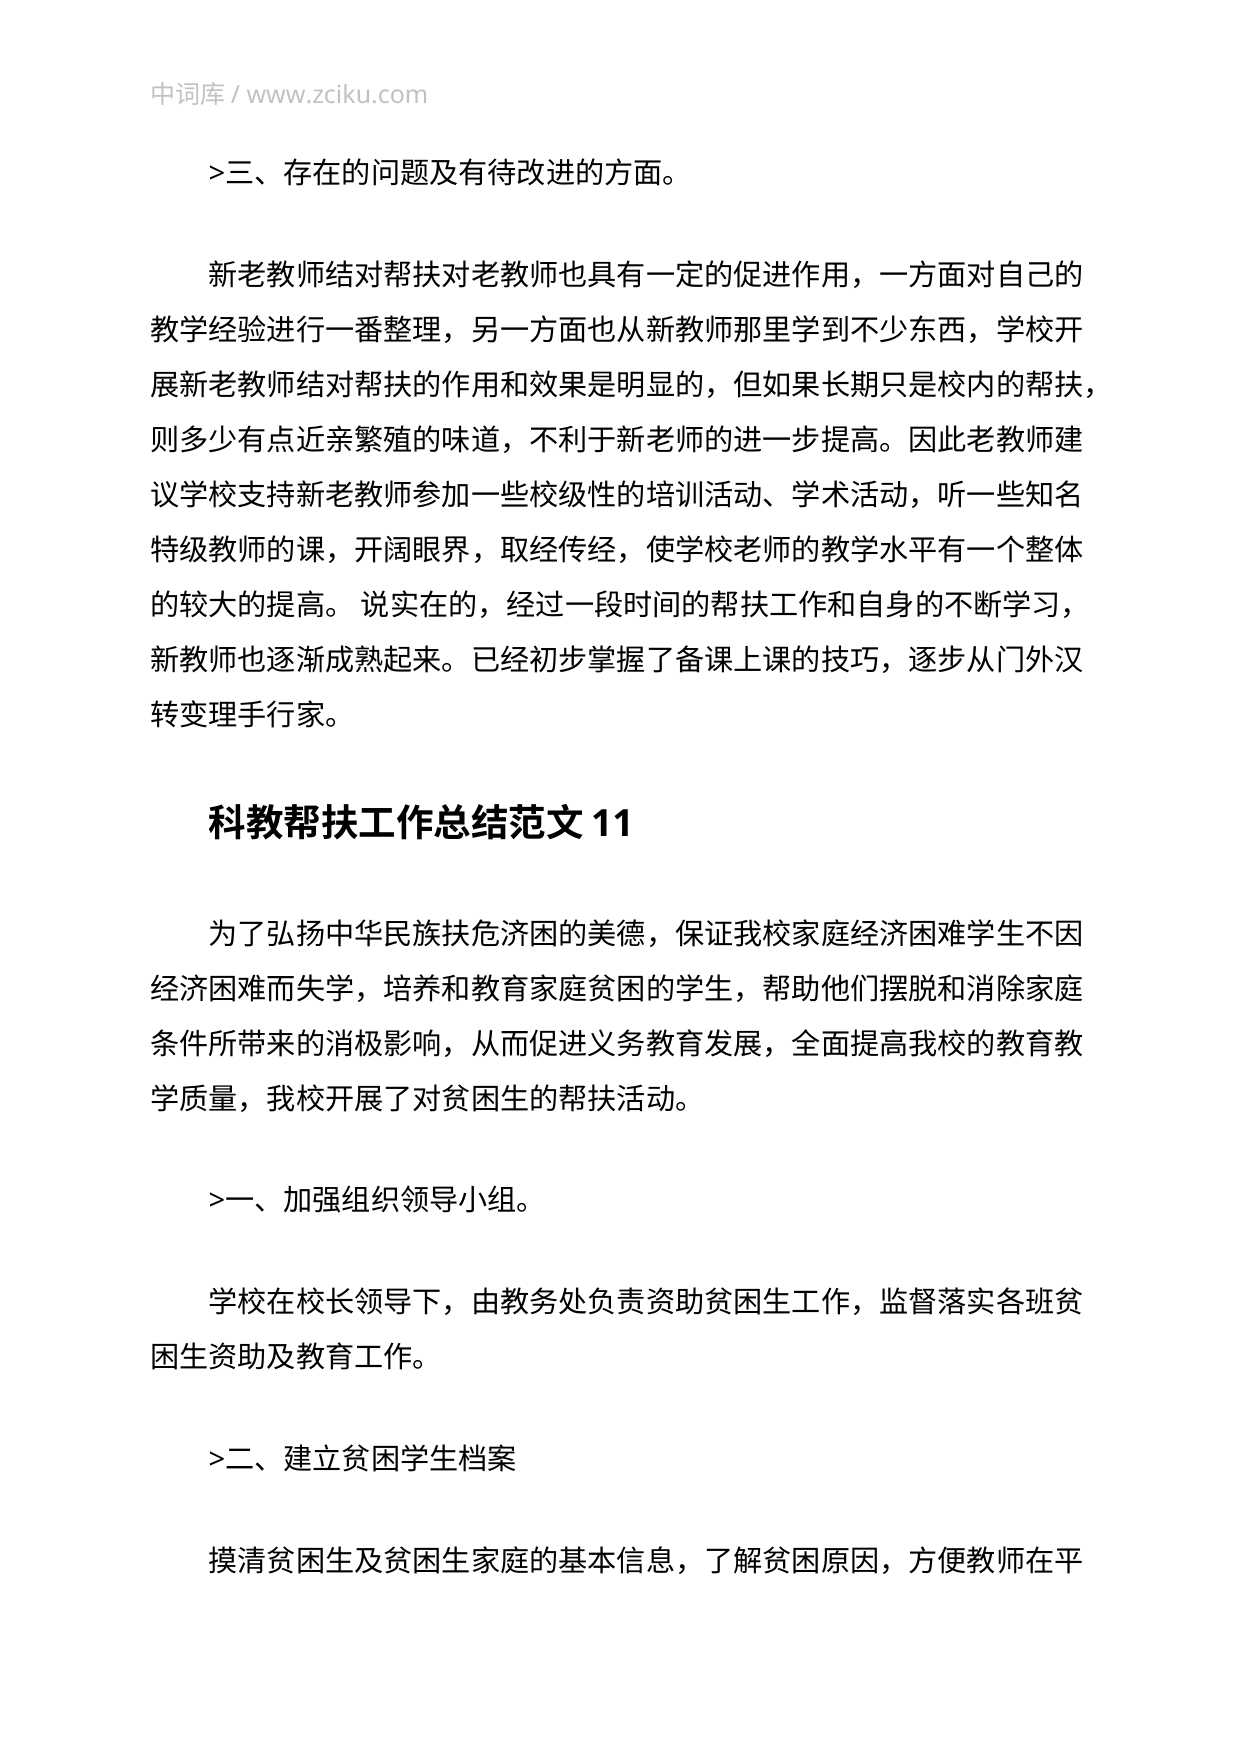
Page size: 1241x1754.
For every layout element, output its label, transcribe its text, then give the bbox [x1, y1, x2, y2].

text >一、加强组织领导小组。 [150, 1177, 1090, 1219]
text 科教帮扶工作总结范文11 [150, 793, 1090, 847]
text >三、存在的问题及有待改进的方面。 [150, 150, 1090, 192]
text 新老教师结对帮扶对老教师也具有一定的促进作用，一方面对自己的教学经验进行一番整理，另一方面也从新教师那里学到不少东西，学校开展新老教师结对帮扶的作用和效果是明显的，但如果长期只是校内的帮扶，则多少有点近亲繁殖的味道，不利于新老师的进一步提高。因此老教师建议学校支持新老教师参加一些校级性的培训活动、学术活动，听一些知名特级教师的课，开阔眼界，取经传经，使学校老师的教学水平有一个整体的较大的提高。 说实在的，经过一段时间的帮扶工作和自身的不断学习，新教师也逐渐成熟起来。已经初步掌握了备课上课的技巧，逐步从门外汉转变理手行家。 [150, 252, 1090, 733]
text >二、建立贫困学生档案 [150, 1436, 1090, 1478]
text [150, 1538, 1090, 1580]
text 为了弘扬中华民族扶危济困的美德，保证我校家庭经济困难学生不因经济困难而失学，培养和教育家庭贫困的学生，帮助他们摆脱和消除家庭条件所带来的消极影响，从而促进义务教育发展，全面提高我校的教育教学质量，我校开展了对贫困生的帮扶活动。 [150, 911, 1090, 1117]
text 学校在校长领导下，由教务处负责资助贫困生工作，监督落实各班贫困生资助及教育工作。 [150, 1279, 1090, 1376]
